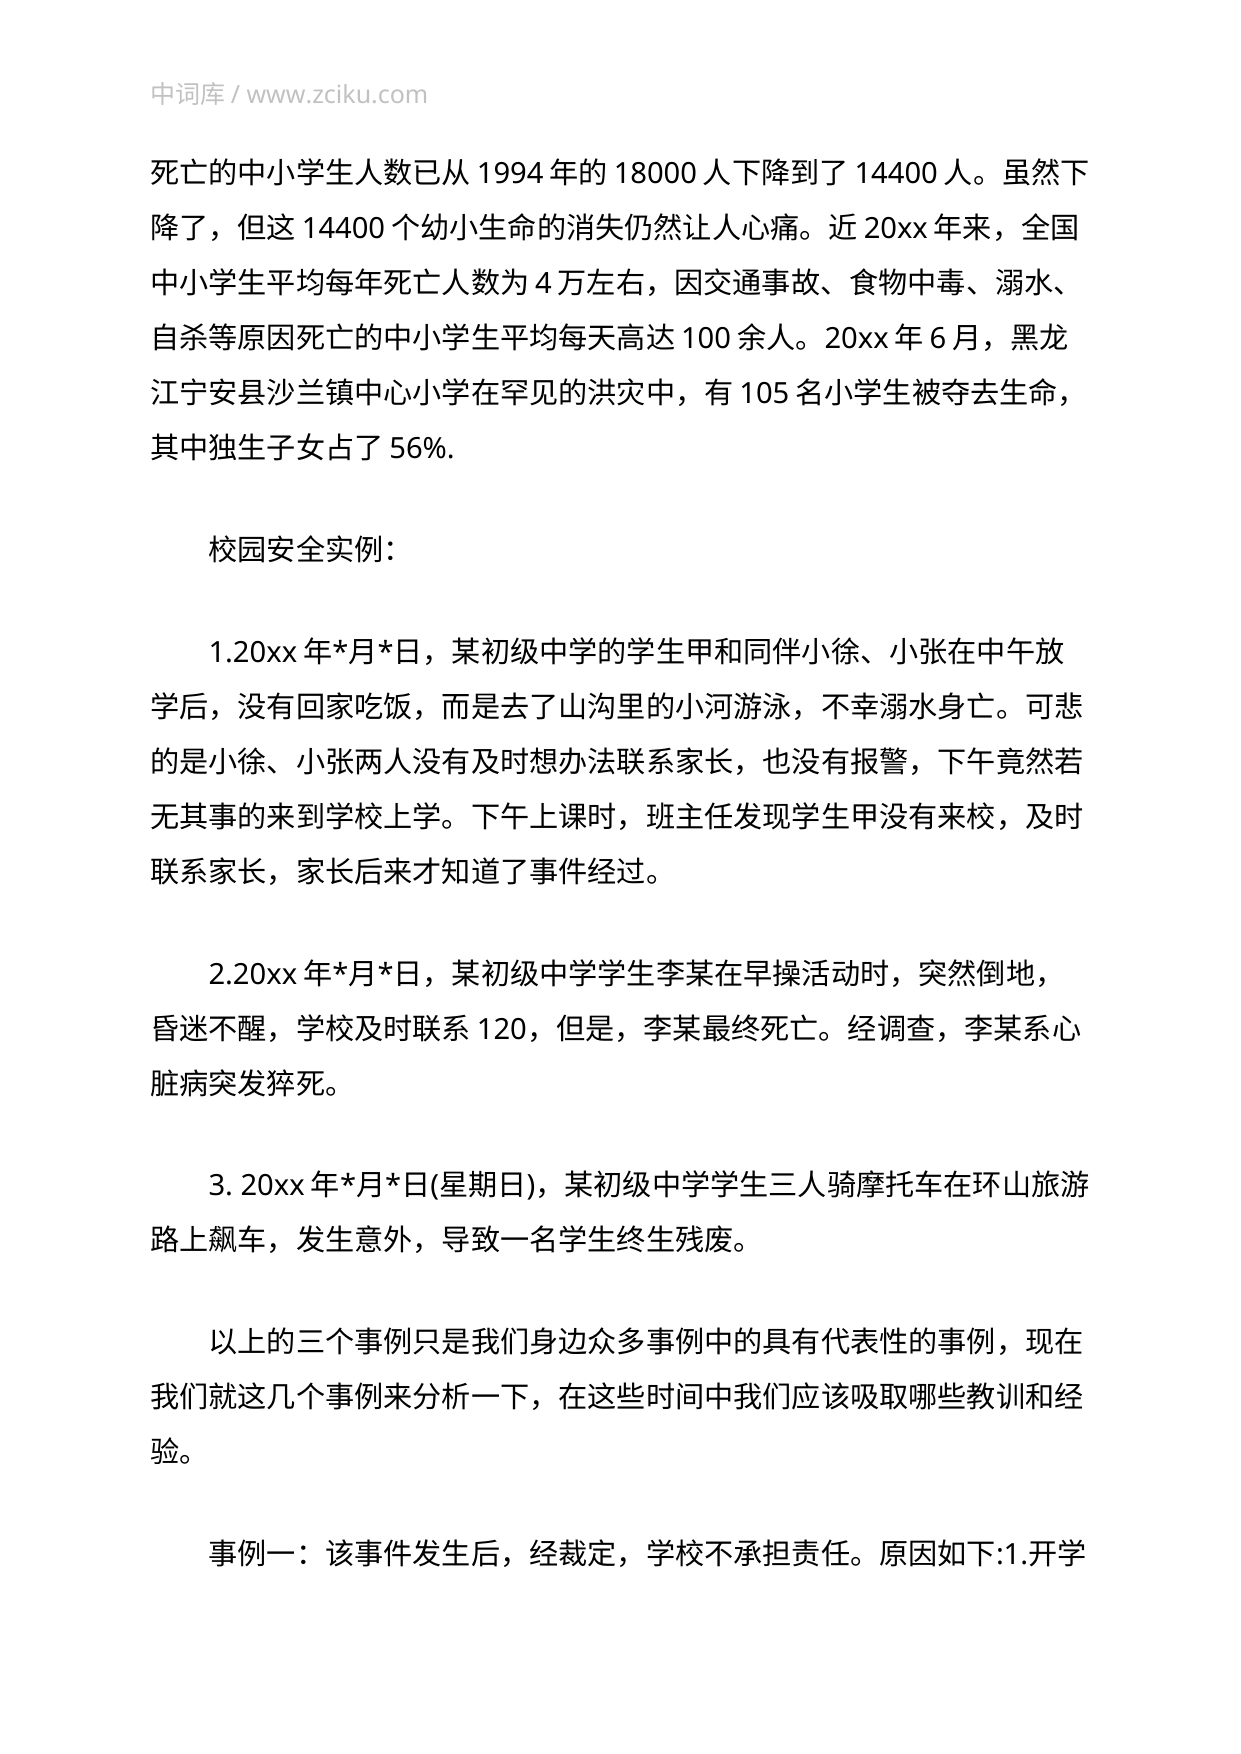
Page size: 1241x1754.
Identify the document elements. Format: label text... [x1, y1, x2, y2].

text 3. 20xx年*月*日(星期日)，某初级中学学生三人骑摩托车在环山旅游路上飙车，发生意外，导致一名学生终生残废。 [150, 1162, 1090, 1259]
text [150, 150, 1090, 467]
text 1.20xx年*月*日，某初级中学的学生甲和同伴小徐、小张在中午放学后，没有回家吃饭，而是去了山沟里的小河游泳，不幸溺水身亡。可悲的是小徐、小张两人没有及时想办法联系家长，也没有报警，下午竟然若无其事的来到学校上学。下午上课时，班主任发现学生甲没有来校，及时联系家长，家长后来才知道了事件经过。 [150, 629, 1090, 891]
text 校园安全实例： [150, 527, 1090, 569]
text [150, 1530, 1090, 1573]
text 以上的三个事例只是我们身边众多事例中的具有代表性的事例，现在我们就这几个事例来分析一下，在这些时间中我们应该吸取哪些教训和经验。 [150, 1319, 1090, 1471]
text 2.20xx年*月*日，某初级中学学生李某在早操活动时，突然倒地，昏迷不醒，学校及时联系120，但是，李某最终死亡。经调查，李某系心脏病突发猝死。 [150, 950, 1090, 1102]
